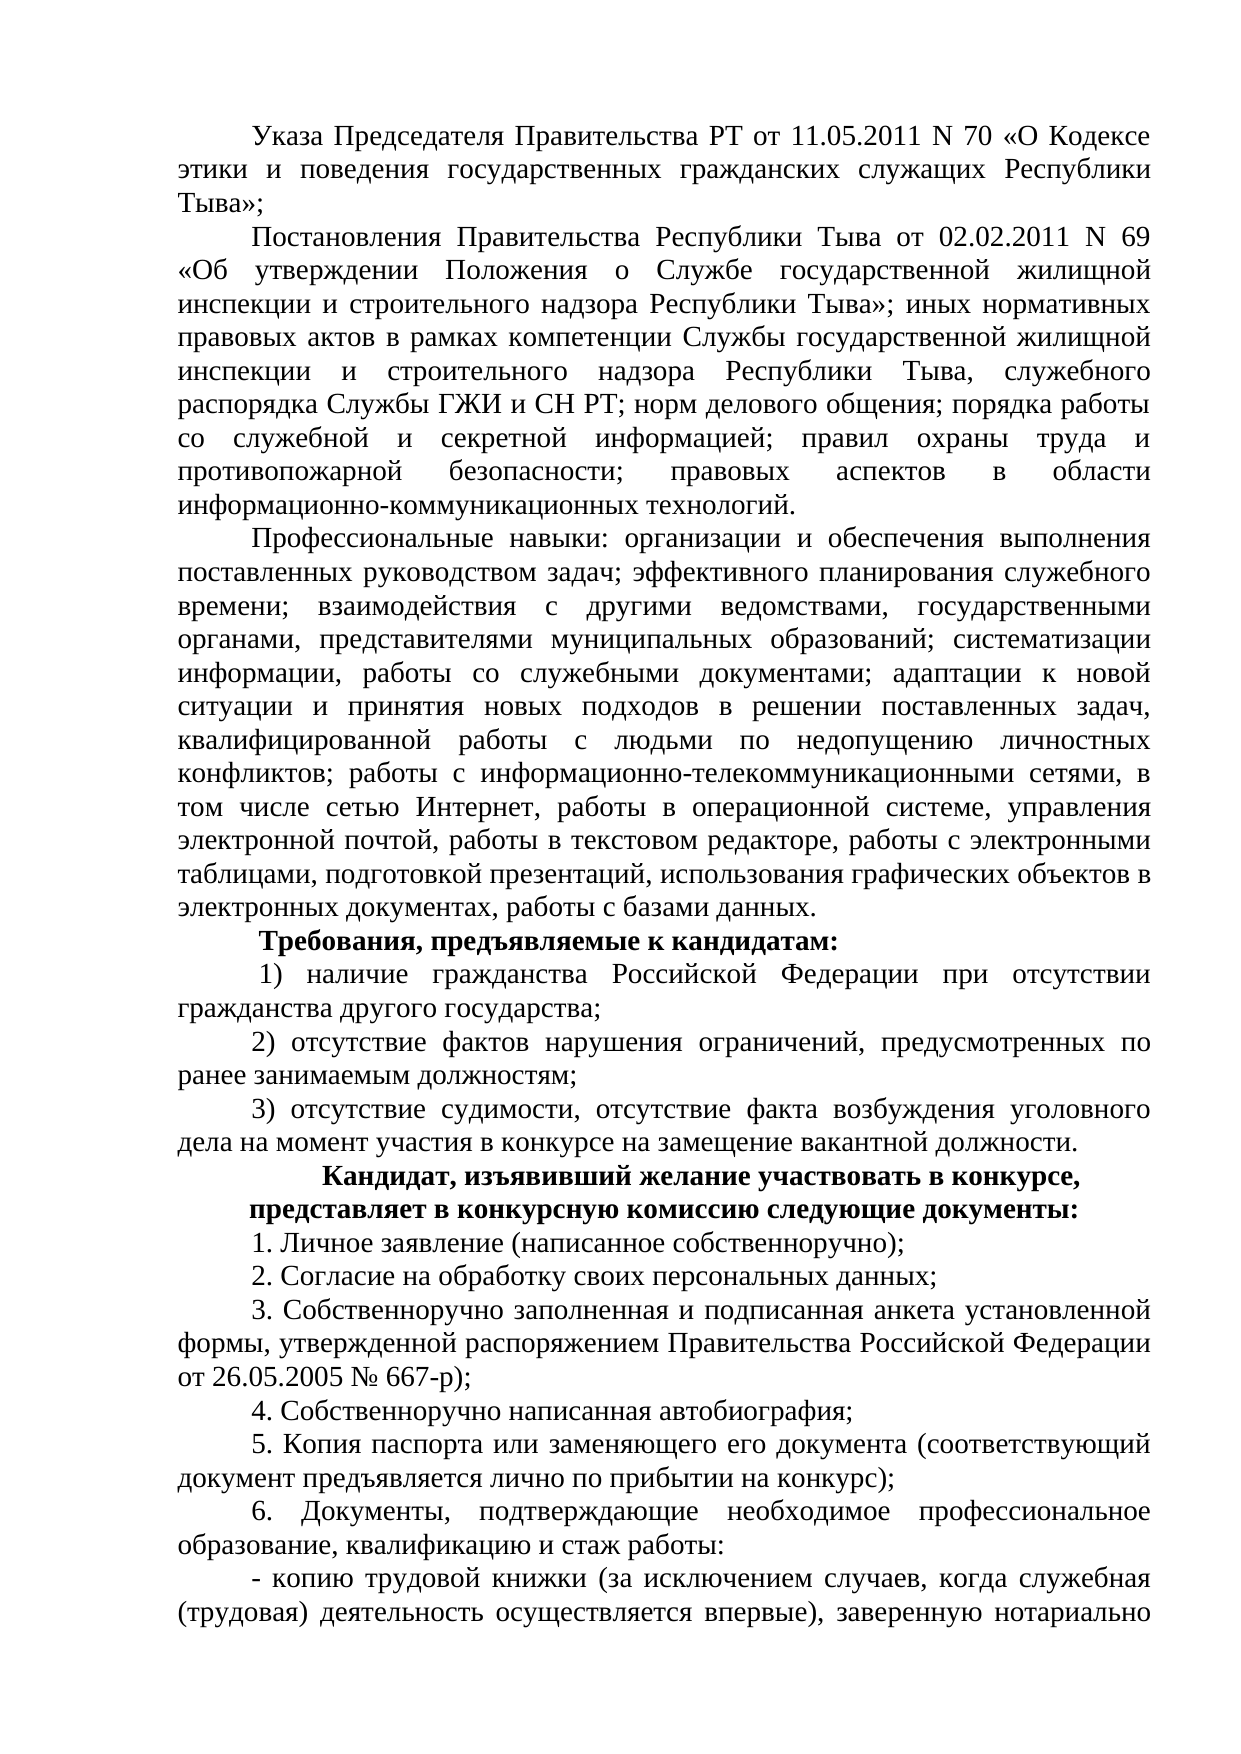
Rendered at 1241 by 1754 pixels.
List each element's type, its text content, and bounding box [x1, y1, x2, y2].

text 3. Собственноручно заполненная и подписанная анкета установленной формы, утвержденной распоряжением Правительства Российской Федерации от 26.05.2005 № 667-р); [177, 1292, 1152, 1393]
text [177, 1560, 1152, 1627]
text Профессиональные навыки: организации и обеспечения выполнения поставленных руководством задач; эффективного планирования служебного времени; взаимодействия с другими ведомствами, государственными органами, представителями муниципальных образований; систематизации информации, работы со служебными документами; адаптации к новой ситуации и принятия новых подходов в решении поставленных задач, квалифицированной работы с людьми по недопущению личностных конфликтов; работы с информационно-телекоммуникационными сетями, в том числе сетью Интернет, работы в операционной системе, управления электронной почтой, работы в текстовом редакторе, работы с электронными таблицами, подготовкой презентаций, использования графических объектов в электронных документах, работы с базами данных. [177, 521, 1152, 923]
text 5. Копия паспорта или заменяющего его документа (соответствующий документ предъявляется лично по прибытии на конкурс); [177, 1426, 1152, 1493]
text 4. Собственноручно написанная автобиография; [177, 1393, 1152, 1426]
text 1. Личное заявление (написанное собственноручно); [177, 1225, 1152, 1258]
text Кандидат, изъявивший желание участвовать в конкурсе, представляет в конкурсную комиссию следующие документы: [177, 1158, 1152, 1225]
text 1) наличие гражданства Российской Федерации при отсутствии гражданства другого государства; [177, 957, 1152, 1024]
text 6. Документы, подтверждающие необходимое профессиональное образование, квалификацию и стаж работы: [177, 1493, 1152, 1560]
text Указа Председателя Правительства РТ от 11.05.2011 N 70 «О Кодексе этики и поведения государственных гражданских служащих Республики Тыва»; [177, 118, 1152, 219]
text 3) отсутствие судимости, отсутствие факта возбуждения уголовного дела на момент участия в конкурсе на замещение вакантной должности. [177, 1091, 1152, 1158]
text Постановления Правительства Республики Тыва от 02.02.2011 N 69 «Об утверждении Положения о Службе государственной жилищной инспекции и строительного надзора Республики Тыва»; иных нормативных правовых актов в рамках компетенции Службы государственной жилищной инспекции и строительного надзора Республики Тыва, служебного распорядка Службы ГЖИ и СН РТ; норм делового общения; порядка работы со служебной и секретной информацией; правил охраны труда и противопожарной безопасности; правовых аспектов в области информационно-коммуникационных технологий. [177, 219, 1152, 521]
text 2) отсутствие фактов нарушения ограничений, предусмотренных по ранее занимаемым должностям; [177, 1024, 1152, 1091]
text 2. Согласие на обработку своих персональных данных; [177, 1258, 1152, 1292]
text Требования, предъявляемые к кандидатам: [177, 923, 1152, 957]
